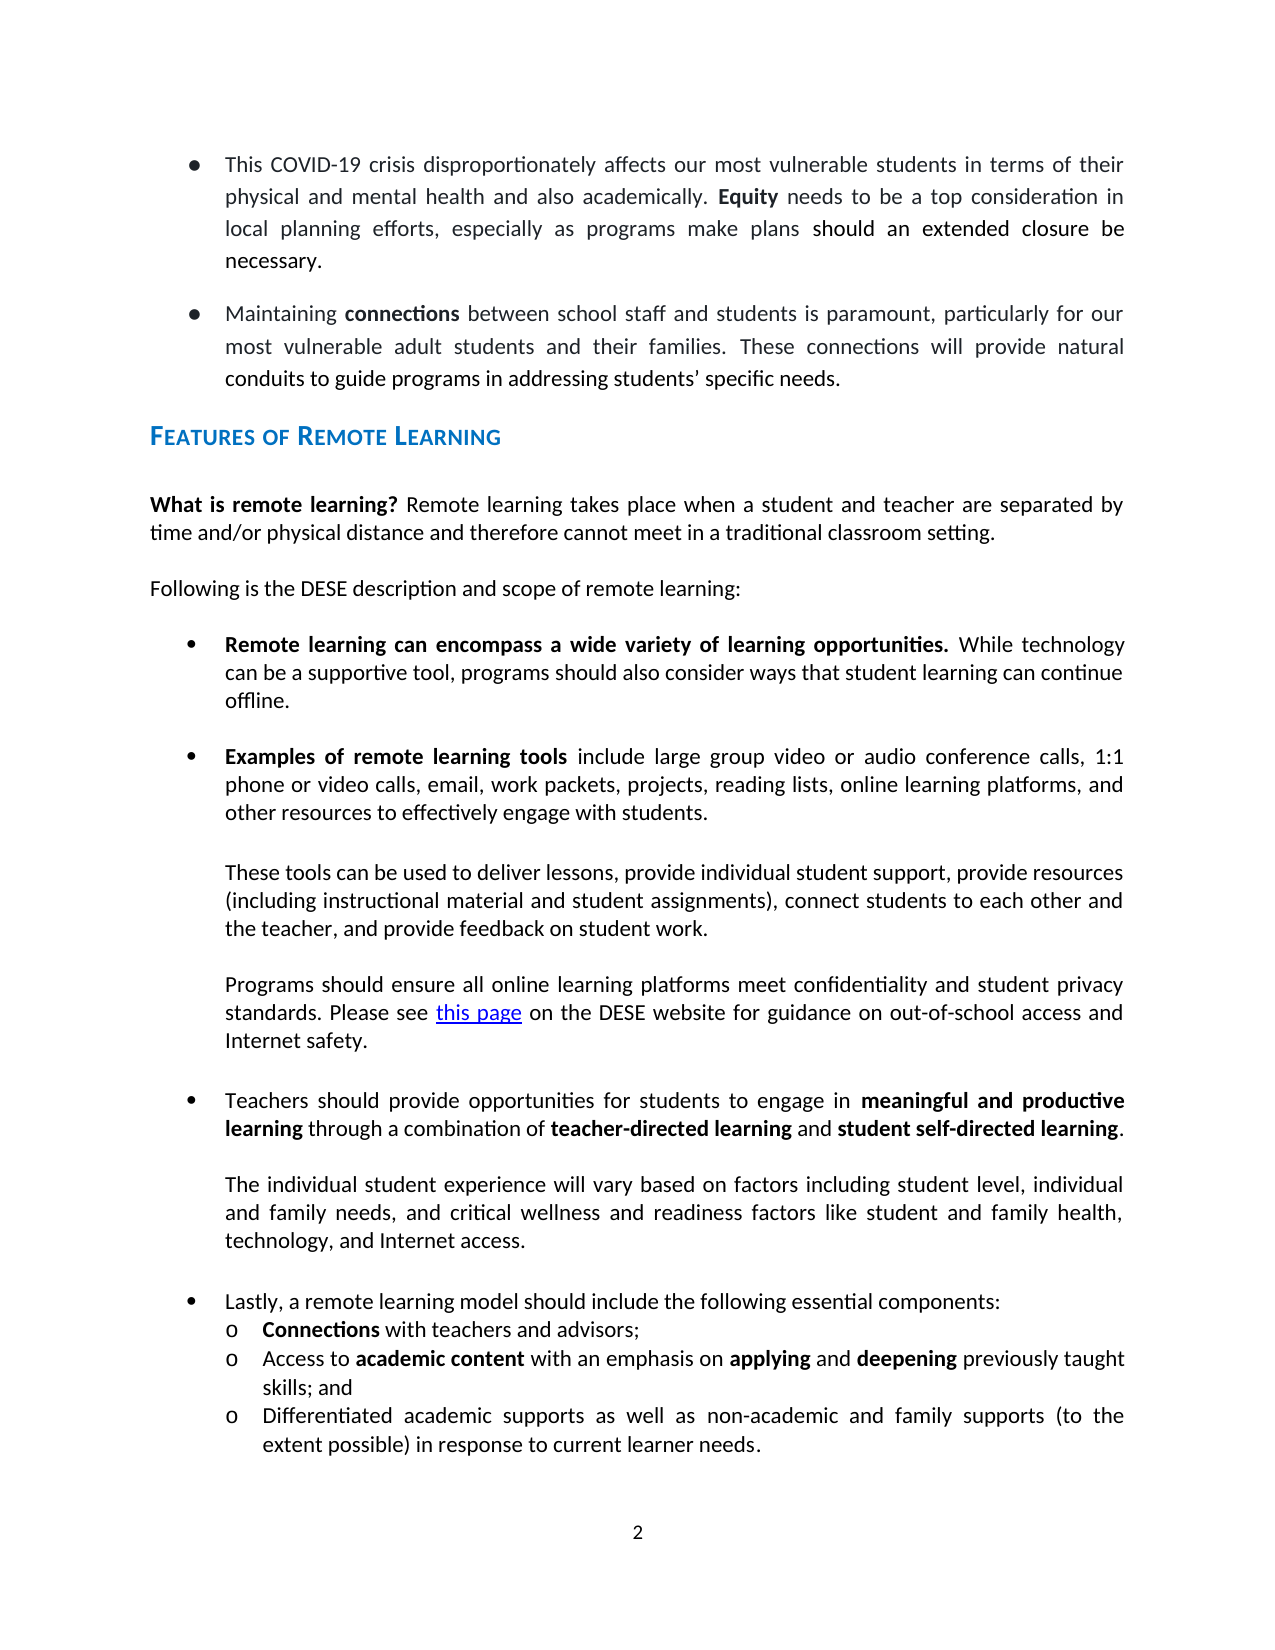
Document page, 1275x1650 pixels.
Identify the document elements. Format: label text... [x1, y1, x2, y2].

text What is remote learning? Remote learning takes place when a student and teacher are separated by time and/or physical distance and therefore cannot meet in a traditional classroom setting. [150, 490, 1125, 546]
list Maintaining connections between school staff and students is paramount, particularly for our most vulnerable adult students and their families. These connections will provide natural conduits to guide programs in addressing students’ specific needs. [187, 299, 1125, 392]
text Features of Remote Learning [150, 417, 1125, 453]
list Differentiated academic supports as well as non-academic and family supports (to the extent possible) in response to current learner needs. [225, 1401, 1125, 1458]
list The individual student experience will vary based on factors including student level, individual and family needs, and critical wellness and readiness factors like student and family health, technology, and Internet access. [225, 1171, 1125, 1254]
list Programs should ensure all online learning platforms meet confidentiality and student privacy standards. Please see this page on the DESE website for guidance on out-of-school access and Internet safety. [225, 970, 1125, 1054]
list These tools can be used to deliver lessons, provide individual student support, provide resources (including instructional material and student assignments), connect students to each other and the teacher, and provide feedback on student work. [225, 858, 1125, 942]
list Remote learning can encompass a wide variety of learning opportunities. While technology can be a supportive tool, programs should also consider ways that student learning can continue offline. [187, 630, 1125, 714]
list Access to academic content with an emphasis on applying and deepening previously taught skills; and [225, 1344, 1125, 1401]
list Examples of remote learning tools include large group video or audio conference calls, 1:1 phone or video calls, email, work packets, projects, reading lists, online learning platforms, and other resources to effectively engage with students. [187, 742, 1125, 826]
text Following is the DESE description and scope of remote learning: [150, 574, 1125, 602]
list This COVID-19 crisis disproportionately affects our most vulnerable students in terms of their physical and mental health and also academically. Equity needs to be a top consideration in local planning efforts, especially as programs make plans should an extended closure be necessary. [187, 150, 1125, 274]
list Teachers should provide opportunities for students to engage in meaningful and productive learning through a combination of teacher-directed learning and student self-directed learning. [187, 1086, 1125, 1142]
list Lastly, a remote learning model should include the following essential components: [187, 1287, 1125, 1315]
list Connections with teachers and advisors; [225, 1315, 1125, 1344]
